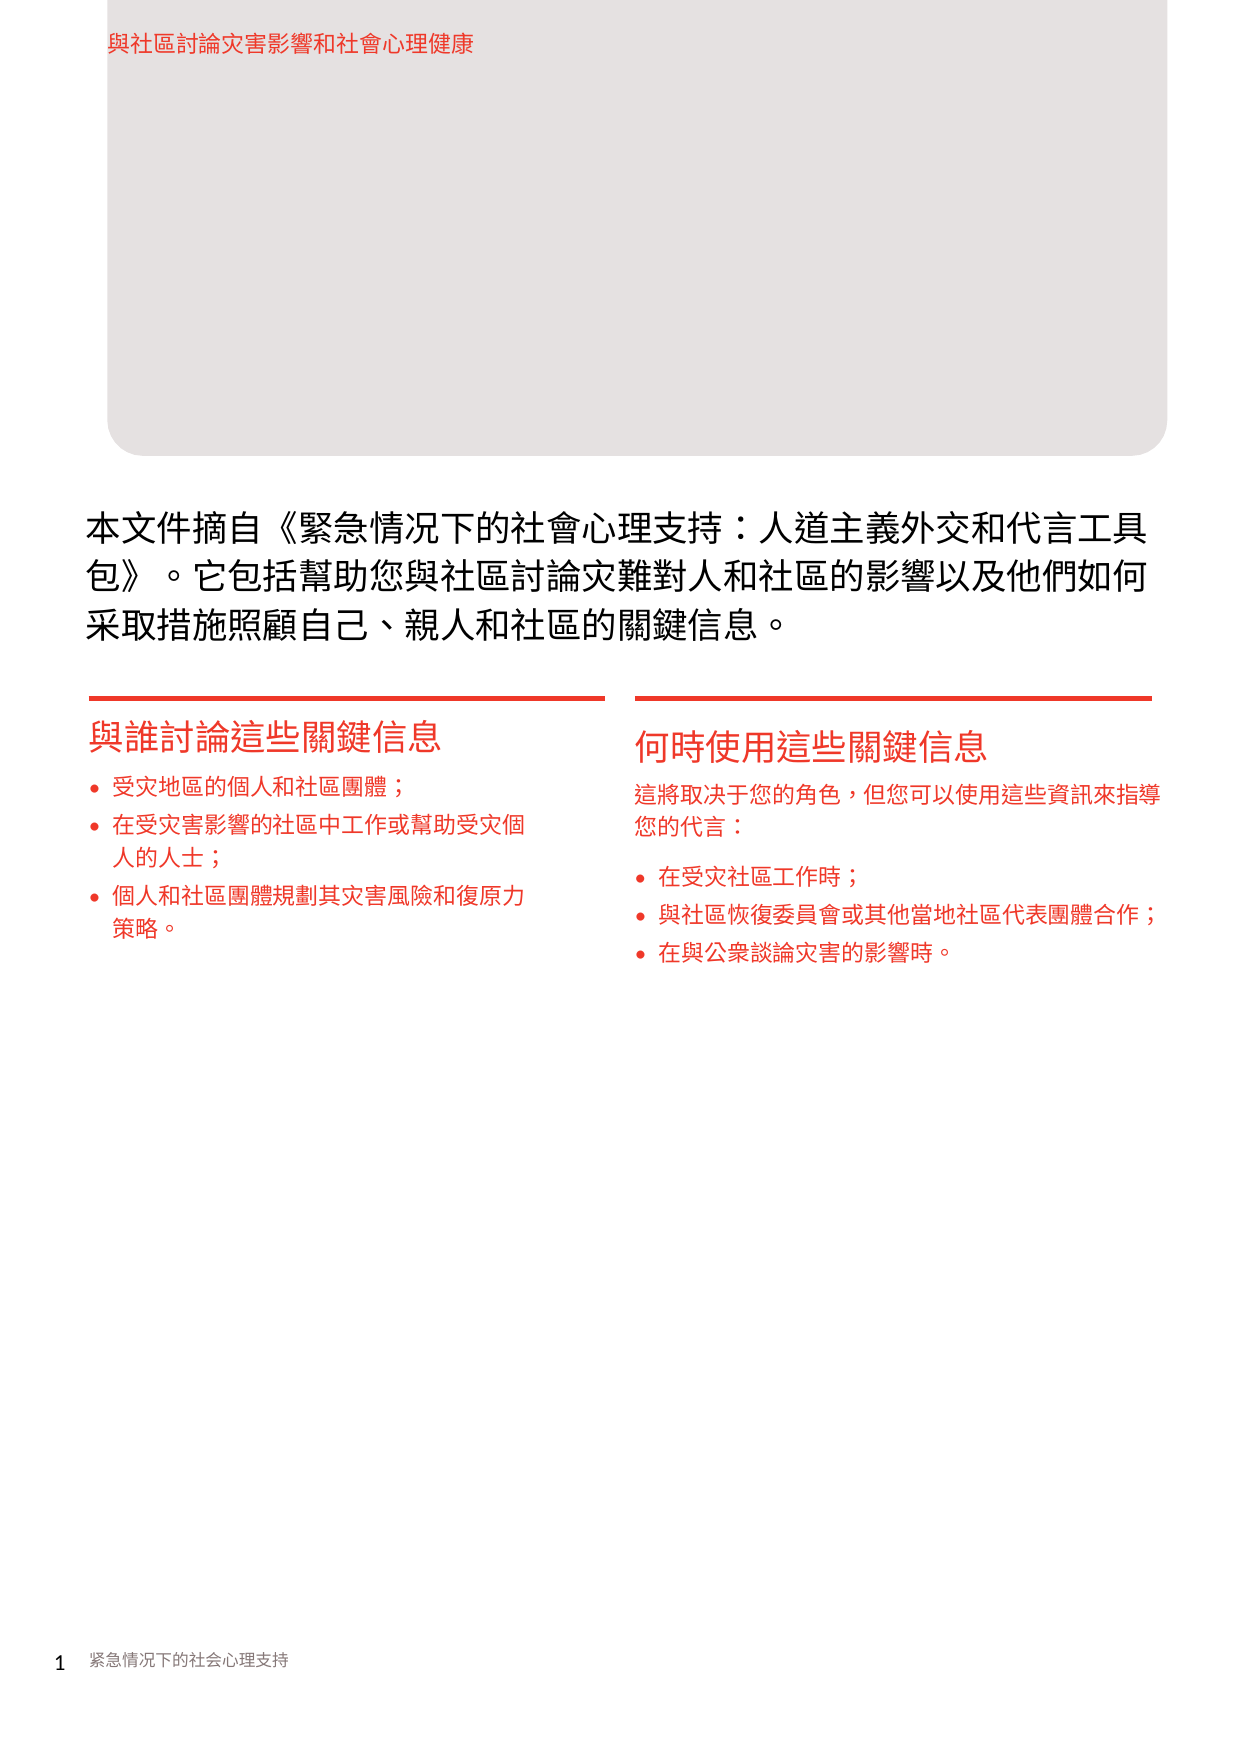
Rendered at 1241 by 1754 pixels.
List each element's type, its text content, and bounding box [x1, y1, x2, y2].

subtitle 何時使用這些關鍵信息 [634, 719, 1163, 770]
list 個人和社區團體規劃其灾害風險和復原力 策略。 [88, 878, 548, 944]
subtitle 與誰討論這些關鍵信息 [88, 716, 465, 760]
text 這將取决于您的角色，但您可以使用這些資訊來指導您的代言： [634, 778, 1163, 842]
list 在受灾社區工作時； [634, 859, 1163, 892]
list 在與公衆談論灾害的影響時。 [634, 936, 1097, 968]
list 與社區恢復委員會或其他當地社區代表團體合作； [634, 898, 1155, 930]
list 在受灾害影響的社區中工作或幫助受灾個 人的人士； [88, 807, 548, 873]
text 本文件摘自《緊急情况下的社會心理支持：人道主義外交和代言工具包》。它包括幫助您與社區討論灾難對人和社區的影響以及他們如何采取措施照顧自己、親人和社區的關鍵信息。 [86, 502, 1161, 648]
list 受灾地區的個人和社區團體； [88, 768, 548, 802]
